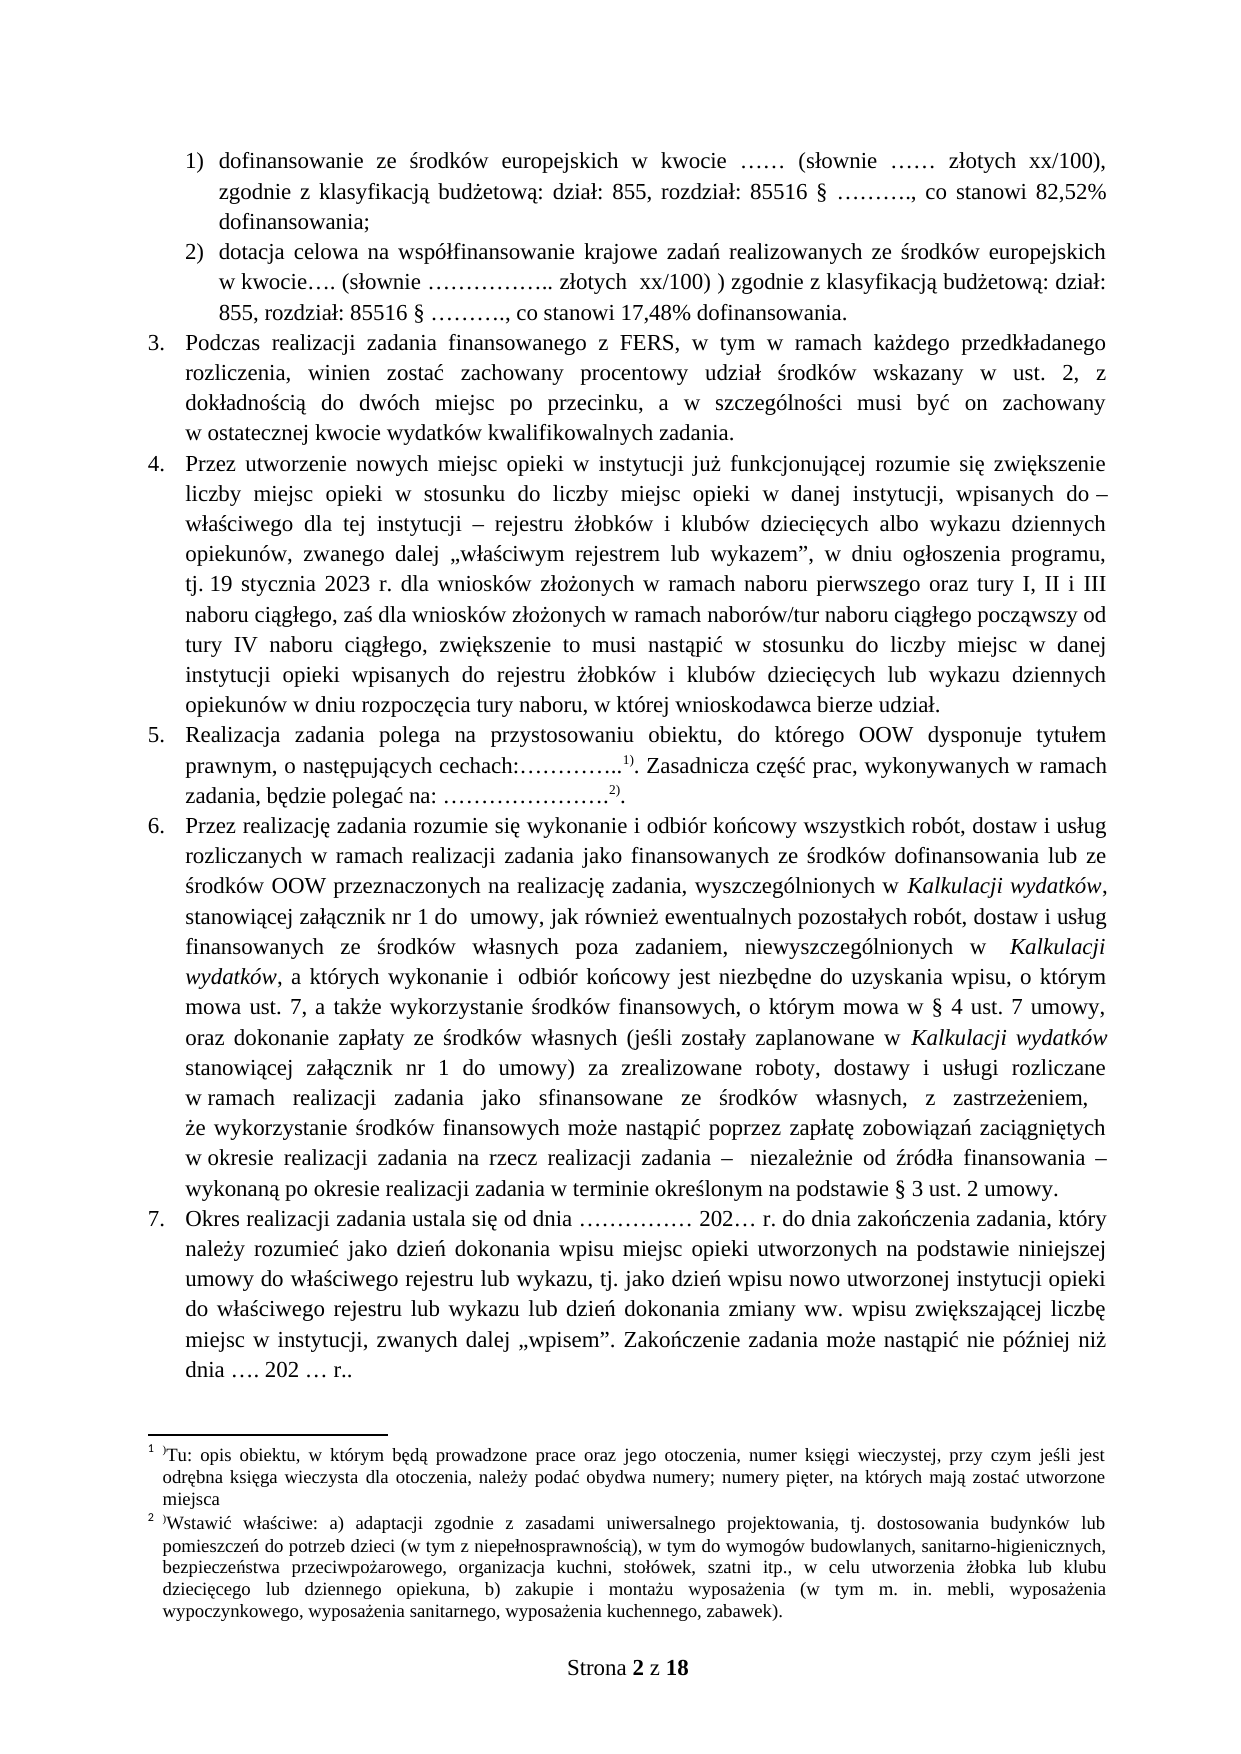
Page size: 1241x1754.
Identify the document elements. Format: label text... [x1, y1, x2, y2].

text dofinansowanie ze środków europejskich w kwocie …… (słownie …… złotych xx/100), zgodnie z klasyfikacją budżetową: dział: 855, rozdział: 85516 § ………., co stanowi 82,52% dofinansowania; [185, 148, 1107, 234]
list Podczas realizacji zadania finansowanego z FERS, w tym w ramach każdego przedkładanego rozliczenia, winien zostać zachowany procentowy udział środków wskazany w ust. 2, z dokładnością do dwóch miejsc po przecinku, a w szczególności musi być on zachowany w ostatecznej kwocie wydatków kwalifikowalnych zadania. [148, 329, 1107, 446]
list Realizacja zadania polega na przystosowaniu obiektu, do którego OOW dysponuje tytułem prawnym, o następujących cechach:…………..). Zasadnicza część prac, wykonywanych w ramach zadania, będzie polegać na: ………………….). [148, 722, 1107, 808]
list Przez utworzenie nowych miejsc opieki w instytucji już funkcjonującej rozumie się zwiększenie liczby miejsc opieki w stosunku do liczby miejsc opieki w danej instytucji, wpisanych do – właściwego dla tej instytucji – rejestru żłobków i klubów dziecięcych albo wykazu dziennych opiekunów, zwanego dalej „właściwym rejestrem lub wykazem”, w dniu ogłoszenia programu, tj. 19 stycznia 2023 r. dla wniosków złożonych w ramach naboru pierwszego oraz tury I, II i III naboru ciągłego, zaś dla wniosków złożonych w ramach naborów/tur naboru ciągłego począwszy od tury IV naboru ciągłego, zwiększenie to musi nastąpić w stosunku do liczby miejsc w danej instytucji opieki wpisanych do rejestru żłobków i klubów dziecięcych lub wykazu dziennych opiekunów w dniu rozpoczęcia tury naboru, w której wnioskodawca bierze udział. [148, 450, 1107, 718]
list Przez realizację zadania rozumie się wykonanie i odbiór końcowy wszystkich robót, dostaw i usług rozliczanych w ramach realizacji zadania jako finansowanych ze środków dofinansowania lub ze środków OOW przeznaczonych na realizację zadania, wyszczególnionych w Kalkulacji wydatków, stanowiącej załącznik nr 1 do umowy, jak również ewentualnych pozostałych robót, dostaw i usług finansowanych ze środków własnych poza zadaniem, niewyszczególnionych w Kalkulacji wydatków, a których wykonanie i odbiór końcowy jest niezbędne do uzyskania wpisu, o którym mowa ust. 7, a także wykorzystanie środków finansowych, o którym mowa w § 4 ust. 7 umowy, oraz dokonanie zapłaty ze środków własnych (jeśli zostały zaplanowane w Kalkulacji wydatków stanowiącej załącznik nr 1 do umowy) za zrealizowane roboty, dostawy i usługi rozliczane w ramach realizacji zadania jako sfinansowane ze środków własnych, z zastrzeżeniem, że wykorzystanie środków finansowych może nastąpić poprzez zapłatę zobowiązań zaciągniętych w okresie realizacji zadania na rzecz realizacji zadania – niezależnie od źródła finansowania – wykonaną po okresie realizacji zadania w terminie określonym na podstawie § 3 ust. 2 umowy. [148, 812, 1107, 1201]
list Okres realizacji zadania ustala się od dnia …………… 202… r. do dnia zakończenia zadania, który należy rozumieć jako dzień dokonania wpisu miejsc opieki utworzonych na podstawie niniejszej umowy do właściwego rejestru lub wykazu, tj. jako dzień wpisu nowo utworzonej instytucji opieki do właściwego rejestru lub wykazu lub dzień dokonania zmiany ww. wpisu zwiększającej liczbę miejsc w instytucji, zwanych dalej „wpisem”. Zakończenie zadania może nastąpić nie później niż dnia …. 202 … r.. [148, 1205, 1107, 1382]
list dotacja celowa na współfinansowanie krajowe zadań realizowanych ze środków europejskich w kwocie…. (słownie …………….. złotych xx/100) ) zgodnie z klasyfikacją budżetową: dział: 855, rozdział: 85516 § ………., co stanowi 17,48% dofinansowania. [185, 238, 1107, 325]
